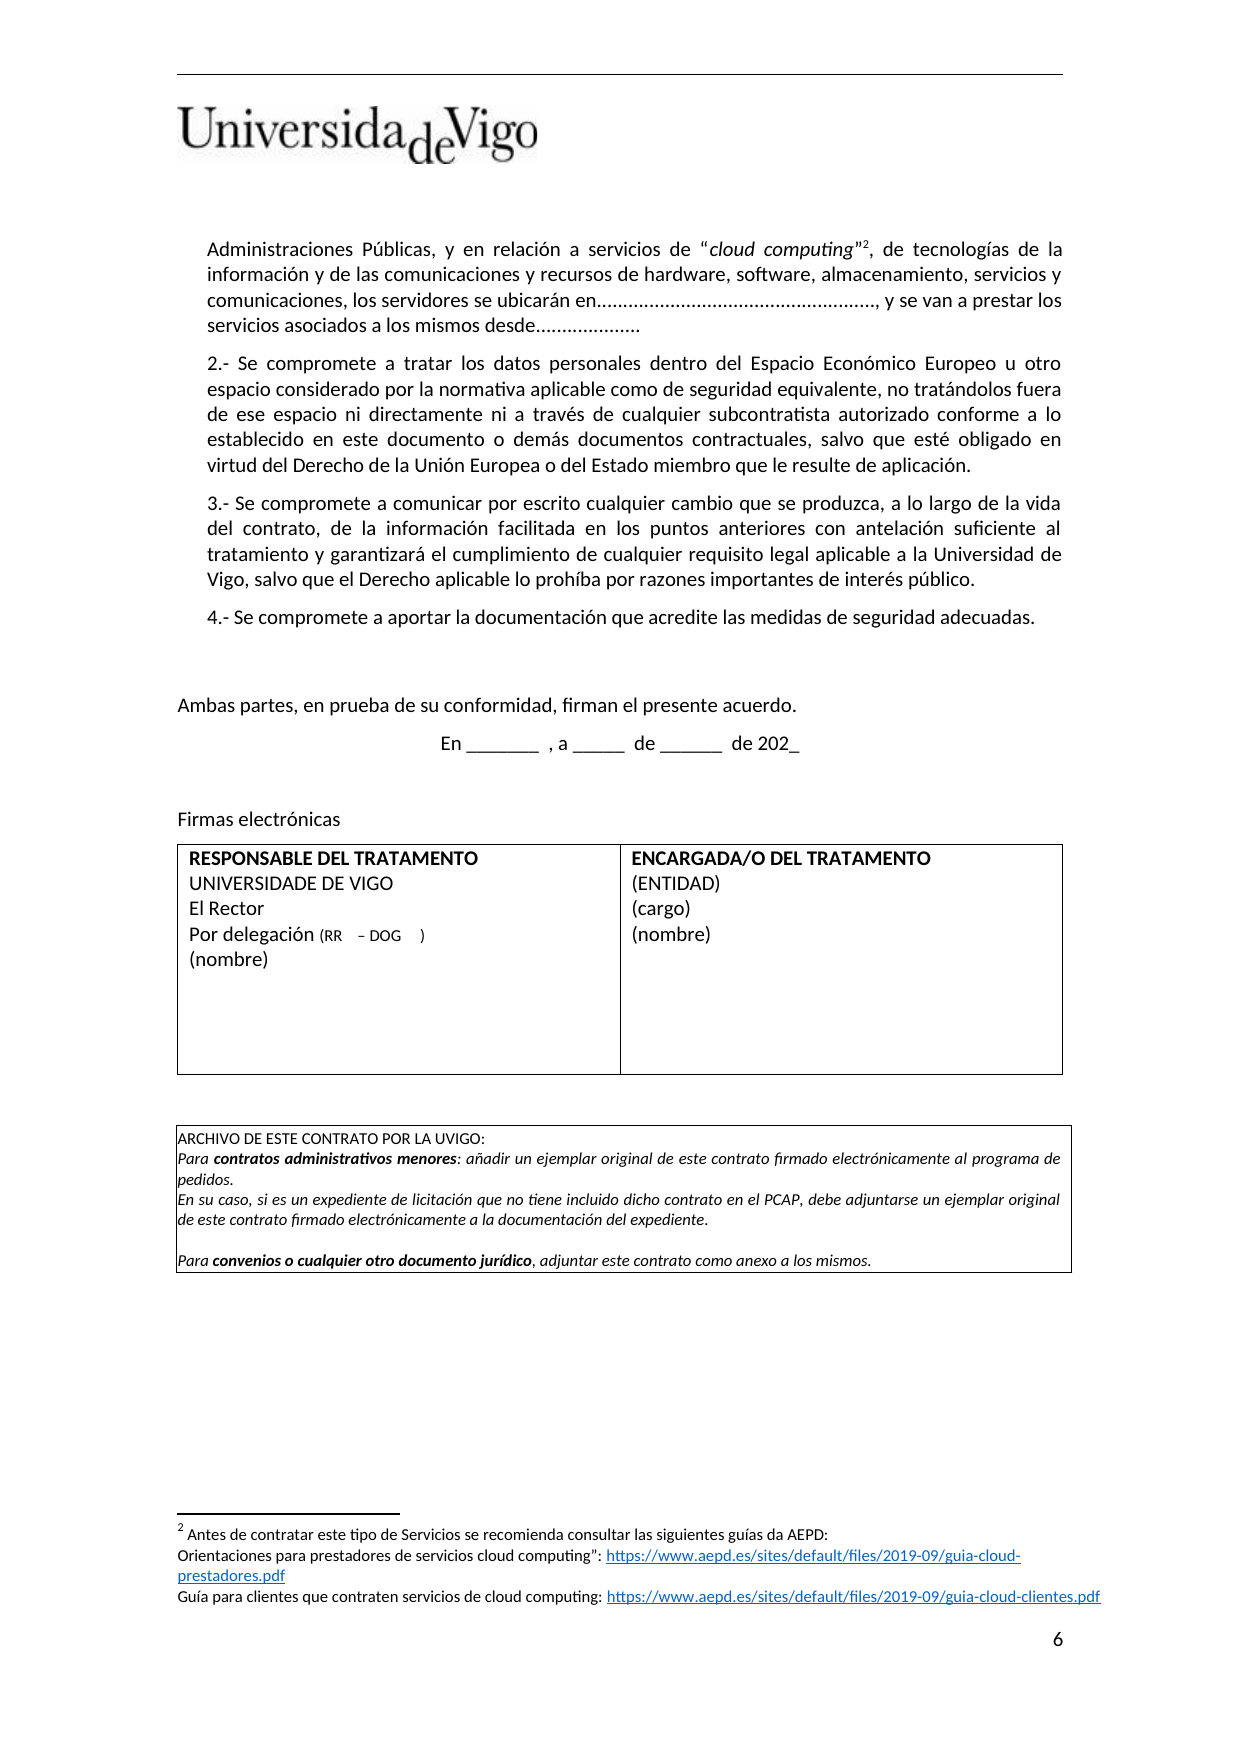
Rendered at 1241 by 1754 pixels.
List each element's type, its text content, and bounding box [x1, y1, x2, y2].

text Para contratos administrativos menores: añadir un ejemplar original de este contrato firmado electrónicamente al programa de pedidos. [177, 1148, 1063, 1189]
picture [177, 106, 538, 164]
table_header ENCARGADA/O DEL TRATAMENTO (ENTIDAD) (cargo) (nombre) [621, 845, 1062, 1073]
text Firmas electrónicas [177, 806, 1063, 831]
text En _______ , a _____ de ______ de 202_ [177, 730, 1063, 755]
list 2.- Se compromete a tratar los datos personales dentro del Espacio Económico Europeo u otro espacio considerado por la normativa aplicable como de seguridad equivalente, no tratándolos fuera de ese espacio ni directamente ni a través de cualquier subcontratista autorizado conforme a lo establecido en este documento o demás documentos contractuales, salvo que esté obligado en virtud del Derecho de la Unión Europea o del Estado miembro que le resulte de aplicación. [207, 350, 1063, 477]
text Para convenios o cualquier otro documento jurídico, adjuntar este contrato como anexo a los mismos. [177, 1247, 1071, 1272]
text En su caso, si es un expediente de licitación que no tiene incluido dicho contrato en el PCAP, debe adjuntarse un ejemplar original de este contrato firmado electrónicamente a la documentación del expediente. [177, 1189, 1063, 1230]
table_header RESPONSABLE DEL TRATAMENTO UNIVERSIDADE DE VIGO El Rector Por delegación (RR – DOG ) (nombre) [178, 845, 620, 1073]
list 4.- Se compromete a aportar la documentación que acredite las medidas de seguridad adecuadas. [207, 604, 1063, 629]
list 3.- Se compromete a comunicar por escrito cualquier cambio que se produzca, a lo largo de la vida del contrato, de la información facilitada en los puntos anteriores con antelación suficiente al tratamiento y garantizará el cumplimiento de cualquier requisito legal aplicable a la Universidad de Vigo, salvo que el Derecho aplicable lo prohíba por razones importantes de interés público. [207, 490, 1063, 592]
text ARCHIVO DE ESTE CONTRATO POR LA UVIGO: [177, 1126, 1071, 1148]
text Ambas partes, en prueba de su conformidad, firman el presente acuerdo. [177, 692, 1063, 717]
